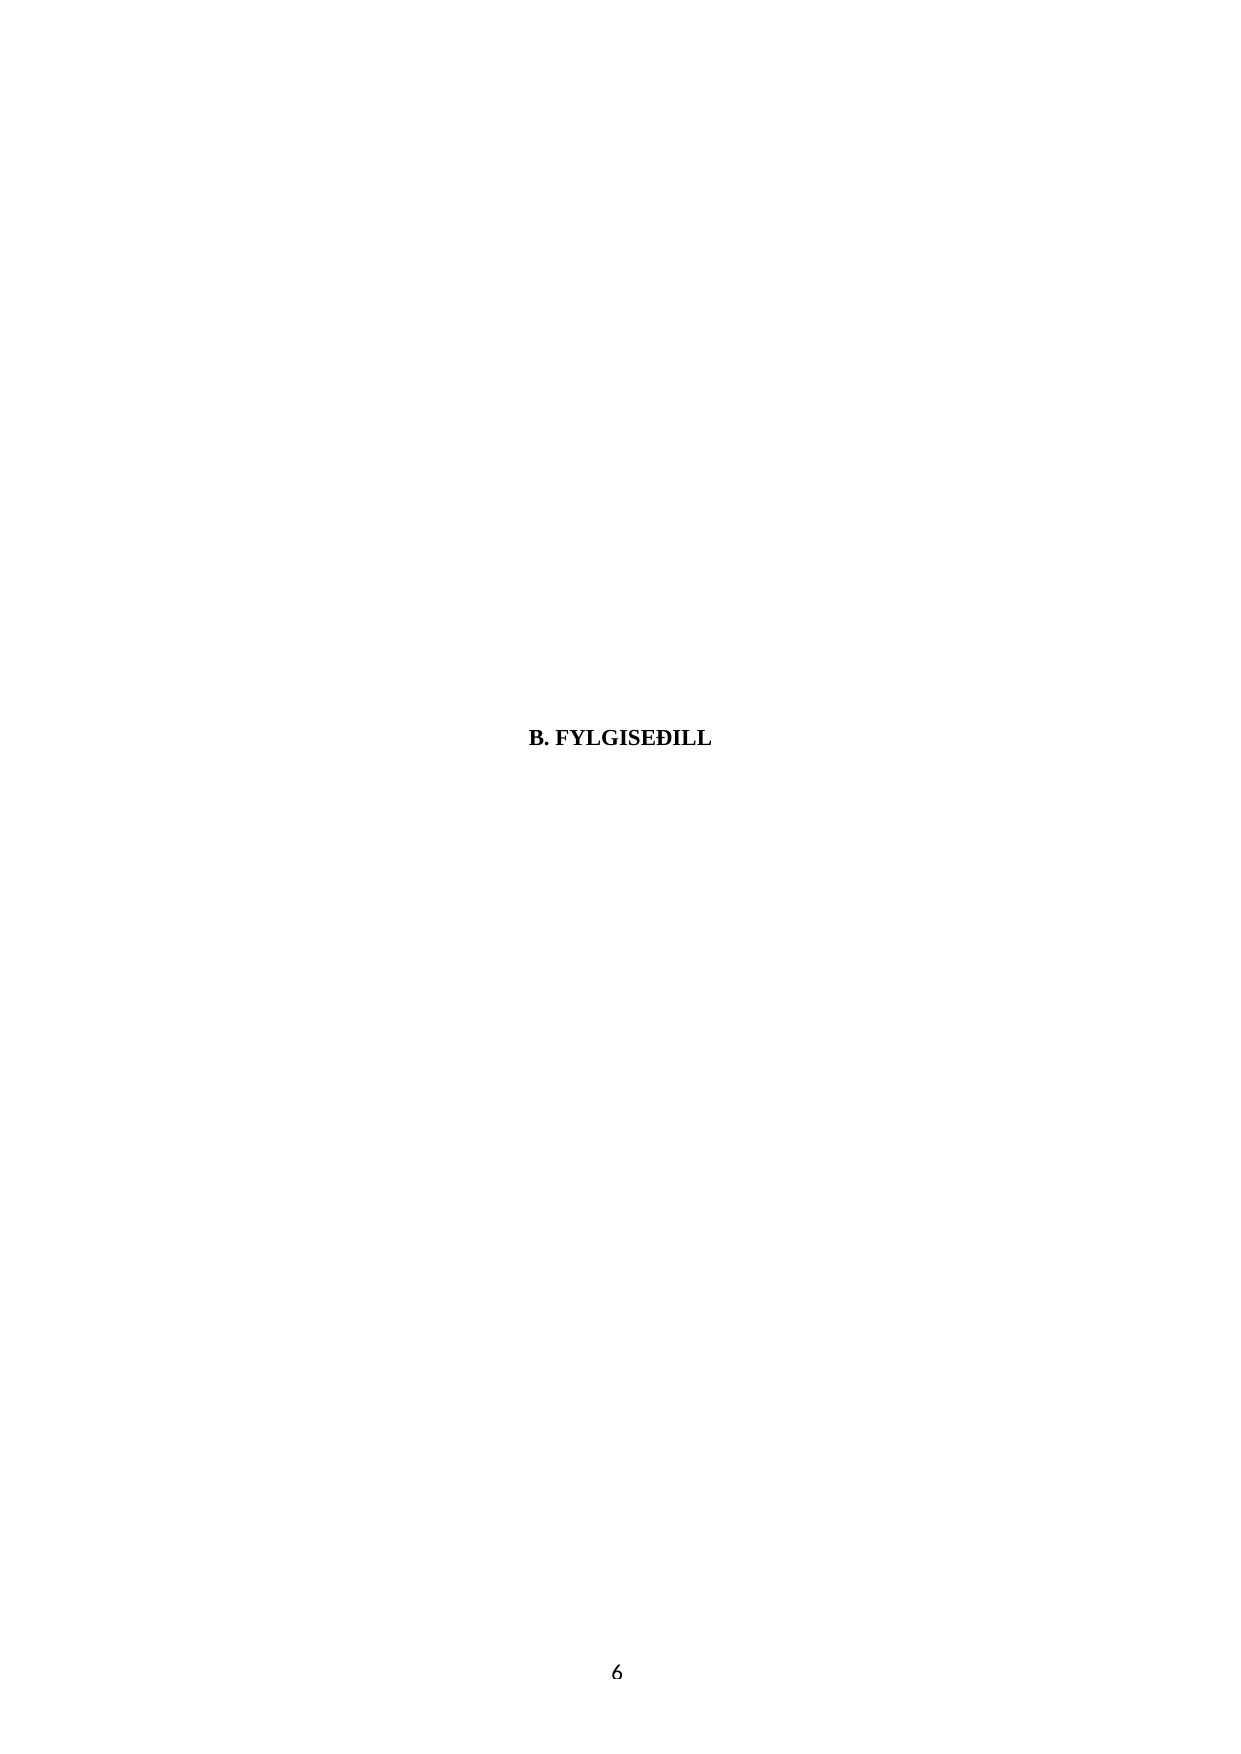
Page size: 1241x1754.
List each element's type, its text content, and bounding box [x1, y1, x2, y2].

subtitle B. FYLGISEÐILL [148, 724, 1093, 751]
